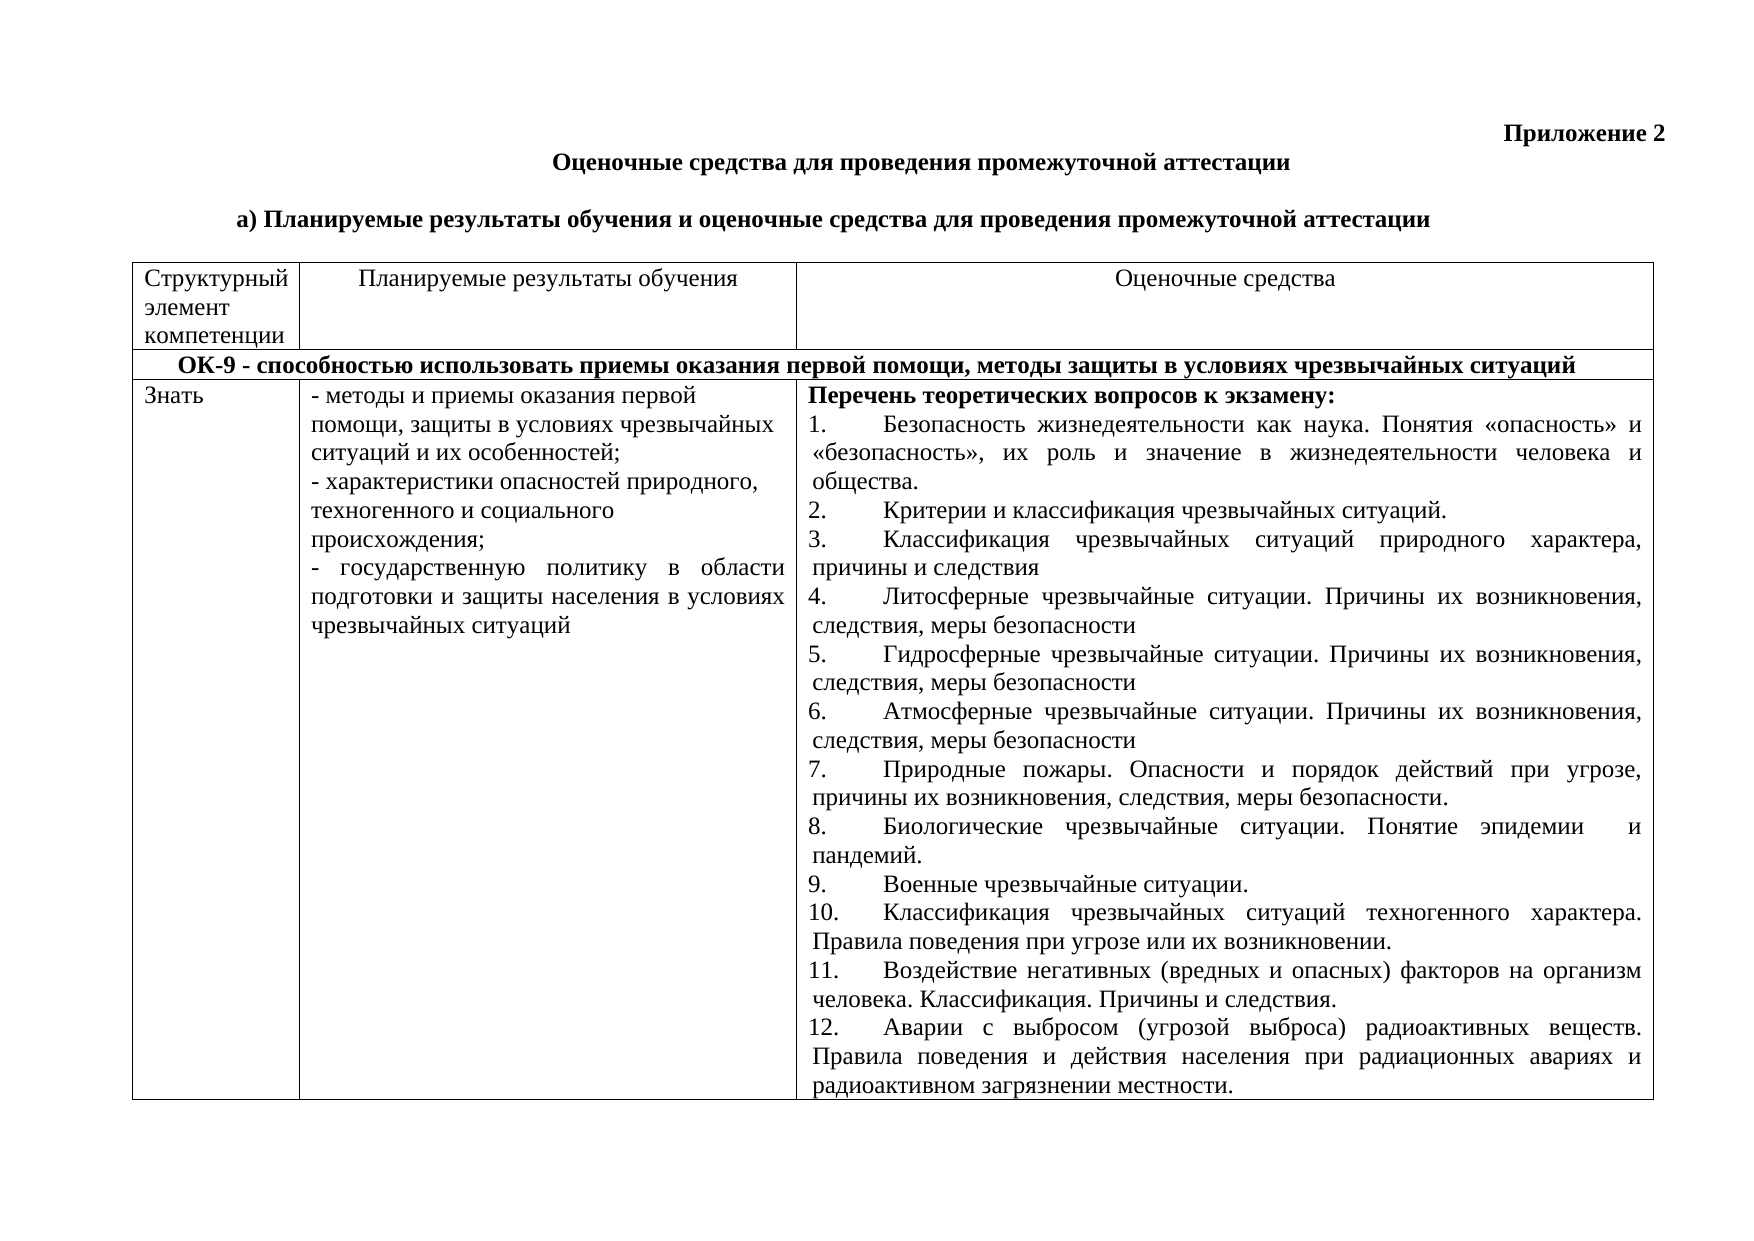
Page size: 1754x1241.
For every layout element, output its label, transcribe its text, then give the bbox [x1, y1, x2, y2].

text а) Планируемые результаты обучения и оценочные средства для проведения промежуточной аттестации [177, 204, 1665, 233]
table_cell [300, 380, 796, 1099]
table_header Структурный элемент компетенции [133, 263, 299, 349]
table_header Оценочные средства [797, 263, 1653, 349]
table_cell ОК-9 - способностью использовать приемы оказания первой помощи, методы защиты в условиях чрезвычайных ситуаций [133, 350, 1653, 379]
text Оценочные средства для проведения промежуточной аттестации [177, 147, 1665, 176]
table_cell Знать [133, 380, 299, 1099]
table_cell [797, 380, 1653, 1099]
table_header Планируемые результаты обучения [300, 263, 796, 349]
text Приложение 2 [177, 118, 1665, 147]
